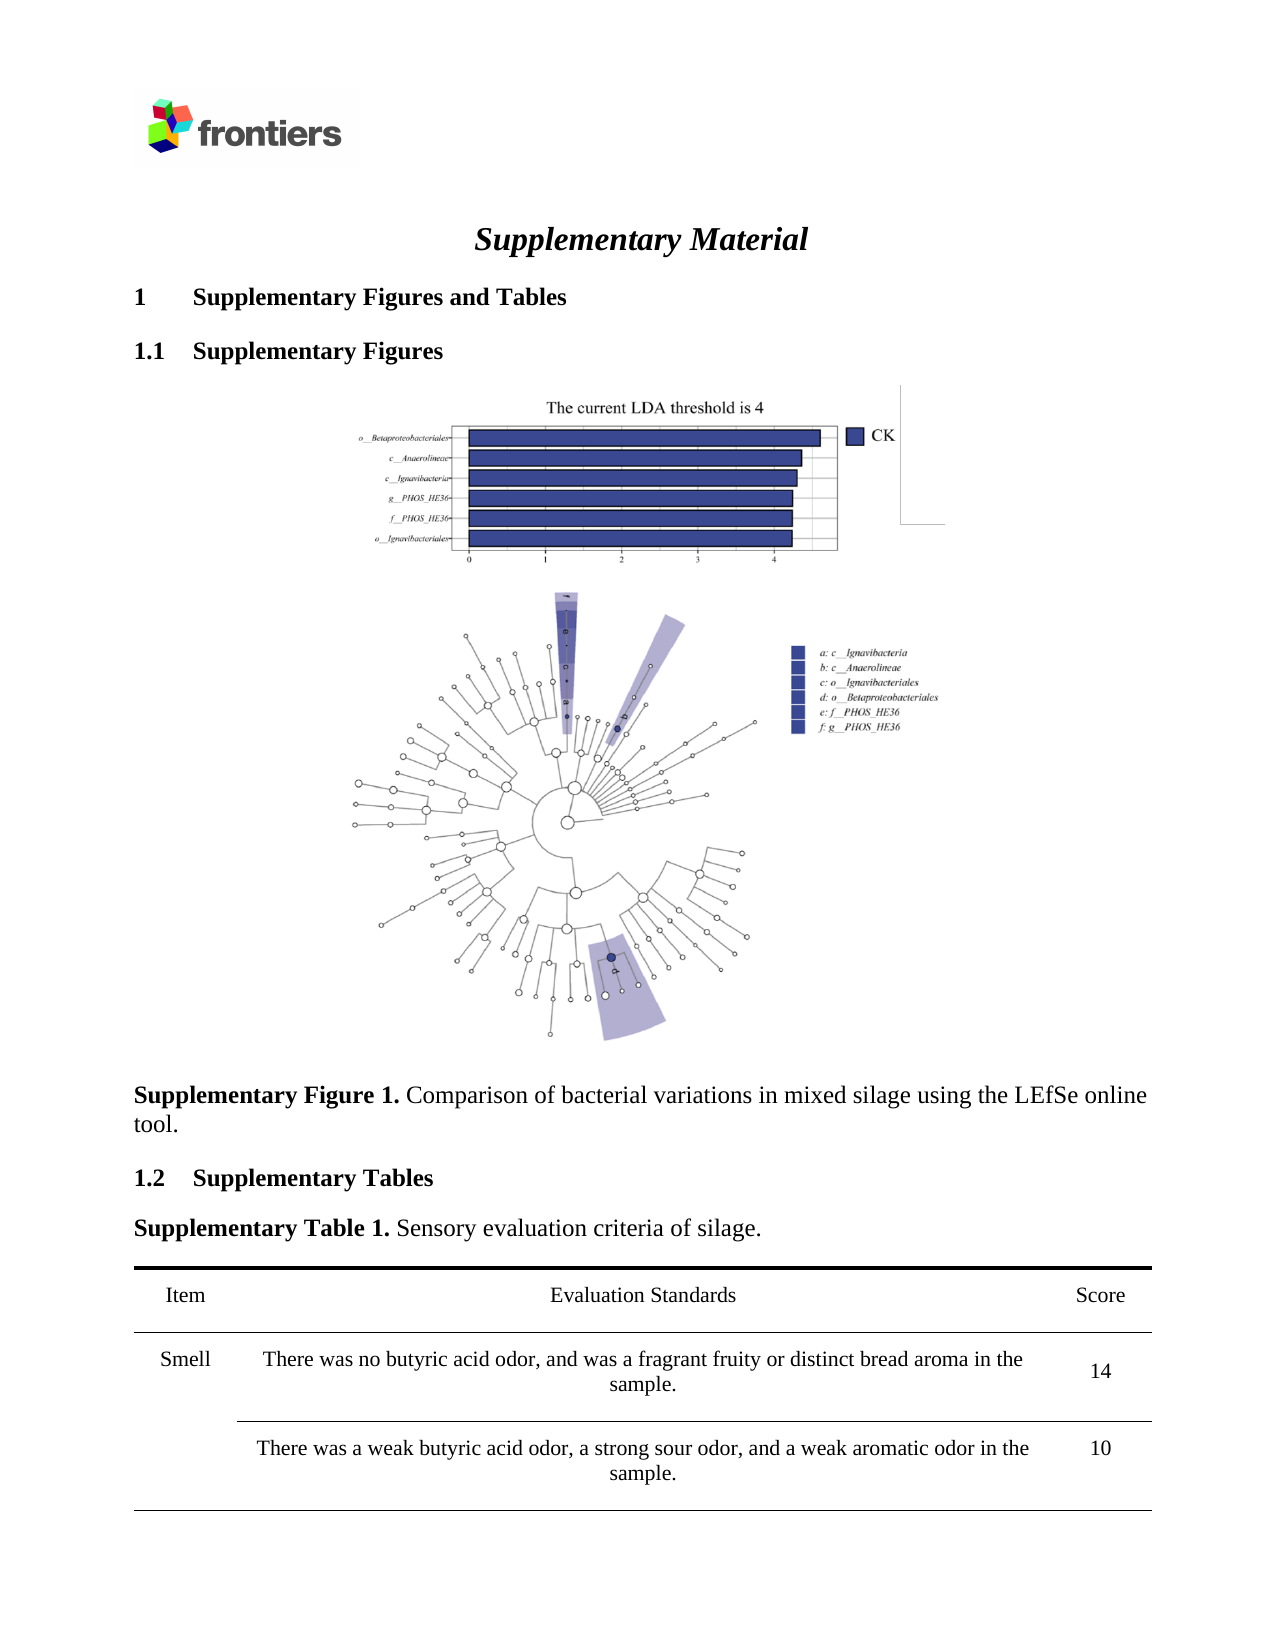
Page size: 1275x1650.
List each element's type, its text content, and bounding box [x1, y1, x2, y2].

text Supplementary Material [133, 219, 1152, 257]
table_cell 14 [1049, 1333, 1152, 1421]
subtitle Supplementary Figures and Tables [133, 282, 1152, 311]
subtitle Supplementary Figures [133, 336, 1152, 365]
table_cell Smell [134, 1333, 237, 1510]
table_cell There was no butyric acid odor, and was a fragrant fruity or distinct bread aroma in the sample. [237, 1333, 1049, 1421]
table_cell There was a weak butyric acid odor, a strong sour odor, and a weak aromatic odor in the sample. [237, 1422, 1049, 1510]
subtitle Supplementary Tables [133, 1163, 1152, 1192]
table_header Item [134, 1270, 237, 1332]
table_header Evaluation Standards [237, 1270, 1049, 1332]
text Supplementary Figure 1. Comparison of bacterial variations in mixed silage using the LEfSe online tool. [133, 1081, 1152, 1138]
text Supplementary Table 1. Sensory evaluation criteria of silage. [133, 1213, 1152, 1241]
table_header Score [1049, 1270, 1152, 1332]
picture [340, 385, 946, 1056]
picture [133, 87, 361, 169]
table_cell 10 [1049, 1422, 1152, 1510]
